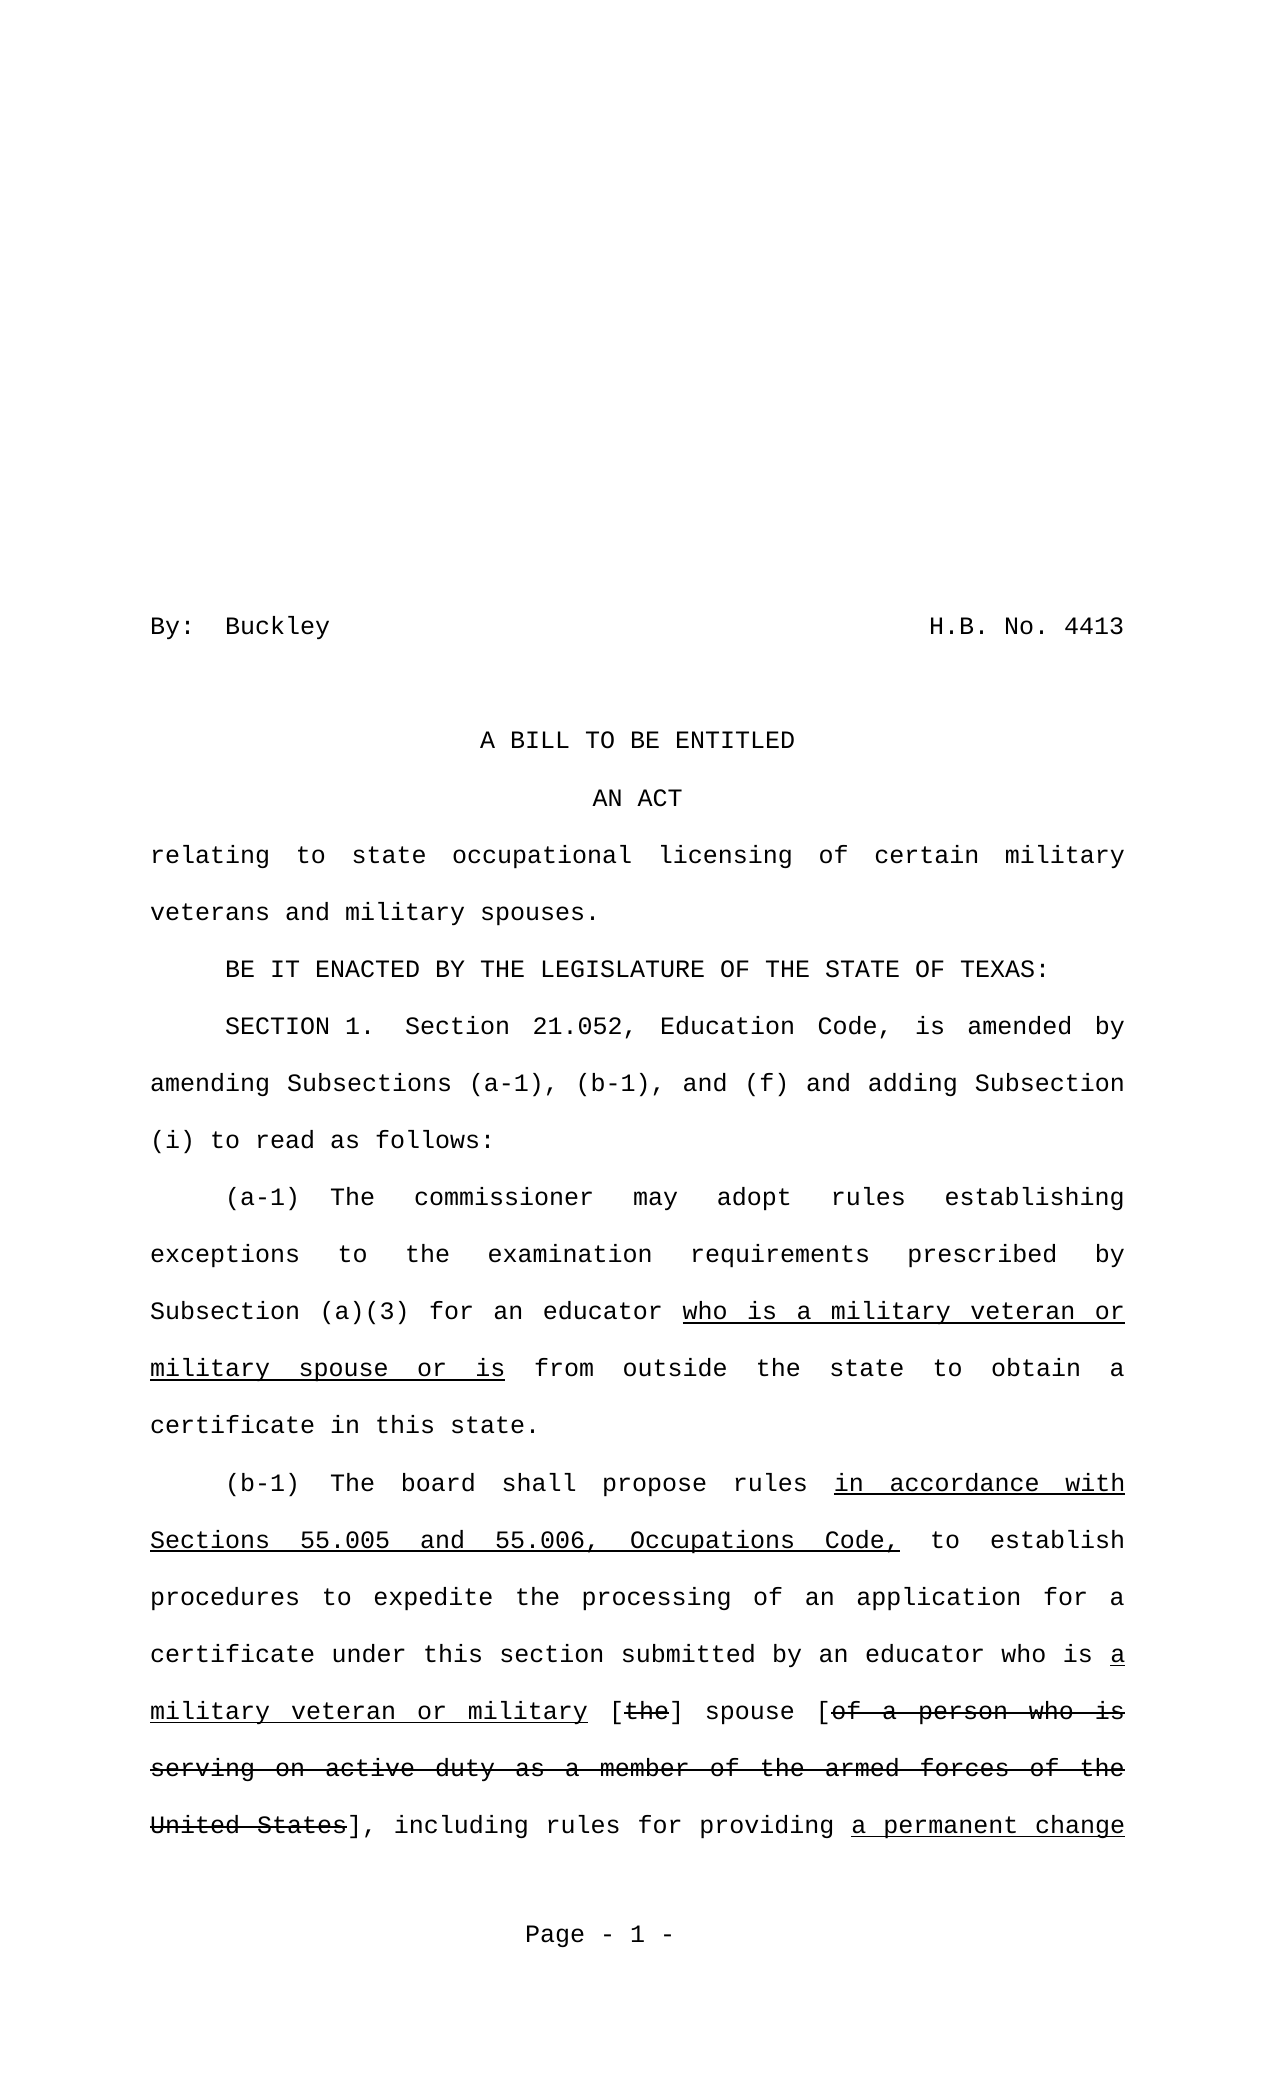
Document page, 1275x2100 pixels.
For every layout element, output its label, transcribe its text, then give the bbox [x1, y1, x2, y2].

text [150, 1771, 1125, 1841]
text relating to state occupational licensing of certain military veterans and military spouses. [150, 842, 1125, 928]
text AN ACT [150, 785, 1125, 813]
text SECTION 1. Section 21.052, Education Code, is amended by amending Subsections (a-1), (b-1), and (f) and adding Subsection (i) to read as follows: [150, 1013, 1125, 1156]
text (a-1) The commissioner may adopt rules establishing exceptions to the examination requirements prescribed by Subsection (a)(3) for an educator who is a military veteran or military spouse or is from outside the state to obtain a certificate in this state. [150, 1184, 1125, 1441]
text BE IT ENACTED BY THE LEGISLATURE OF THE STATE OF TEXAS: [150, 956, 1125, 985]
text A BILL TO BE ENTITLED [150, 728, 1125, 756]
text By: Buckley H.B. No. 4413 [150, 614, 1125, 642]
